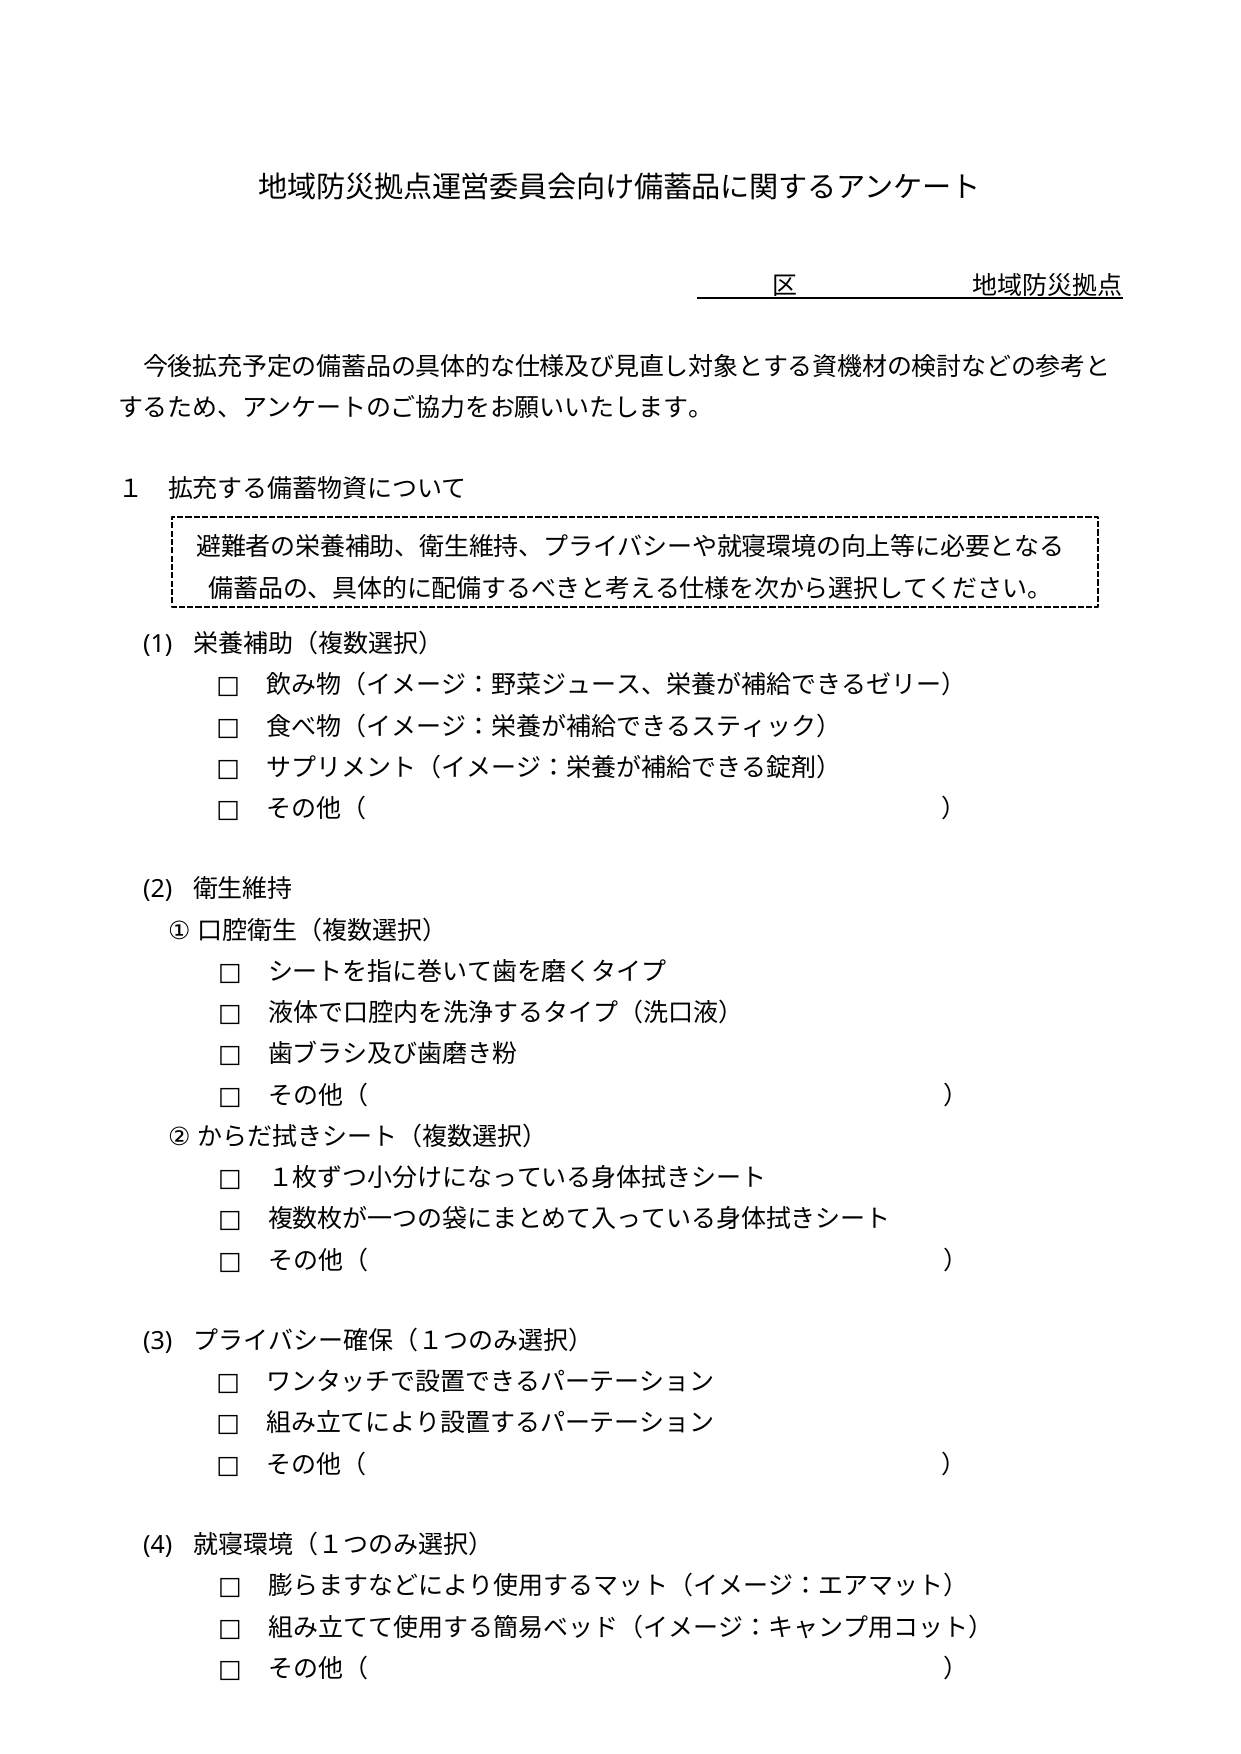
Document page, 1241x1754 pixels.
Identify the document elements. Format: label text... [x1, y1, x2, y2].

list 膨らますなどにより使用するマット（イメージ：エアマット） [218, 1566, 1134, 1602]
list その他（ ） [218, 1648, 1134, 1684]
list その他（ ） [216, 788, 1134, 825]
list シートを指に巻いて歯を磨くタイプ [218, 951, 1134, 988]
list 組み立てにより設置するパーテーション [216, 1403, 1134, 1439]
list 食べ物（イメージ：栄養が補給できるスティック） [216, 706, 1134, 742]
list 就寝環境（１つのみ選択） [143, 1524, 1134, 1561]
list 衛生維持 [143, 869, 1134, 905]
list その他（ ） [218, 1240, 1134, 1276]
list その他（ ） [216, 1444, 1134, 1480]
text ② からだ拭きシート（複数選択） [168, 1116, 1134, 1153]
list 組み立てて使用する簡易ベッド（イメージ：キャンプ用コット） [218, 1607, 1134, 1643]
list 液体で口腔内を洗浄するタイプ（洗口液） [218, 993, 1134, 1029]
list 飲み物（イメージ：野菜ジュース、栄養が補給できるゼリー） [216, 665, 1134, 701]
list ワンタッチで設置できるパーテーション [216, 1362, 1134, 1398]
list 歯ブラシ及び歯磨き粉 [218, 1034, 1134, 1070]
list 複数枚が一つの袋にまとめて入っている身体拭きシート [218, 1199, 1134, 1235]
list 栄養補助（複数選択） [143, 530, 1134, 660]
text ① 口腔衛生（複数選択） [168, 910, 1134, 946]
list １枚ずつ小分けになっている身体拭きシート [218, 1158, 1134, 1194]
text 今後拡充予定の備蓄品の具体的な仕様及び見直し対象とする資機材の検討などの参考とするため、アンケートのご協力をお願いいたします。 [118, 346, 1122, 424]
list サプリメント（イメージ：栄養が補給できる錠剤） [216, 747, 1134, 783]
text １ 拡充する備蓄物資について [118, 469, 1134, 505]
list その他（ ） [218, 1075, 1134, 1111]
text 区 地域防災拠点 [697, 266, 1134, 302]
text 地域防災拠点運営委員会向け備蓄品に関するアンケート [129, 163, 1111, 205]
list プライバシー確保（１つのみ選択） [143, 1320, 1134, 1357]
